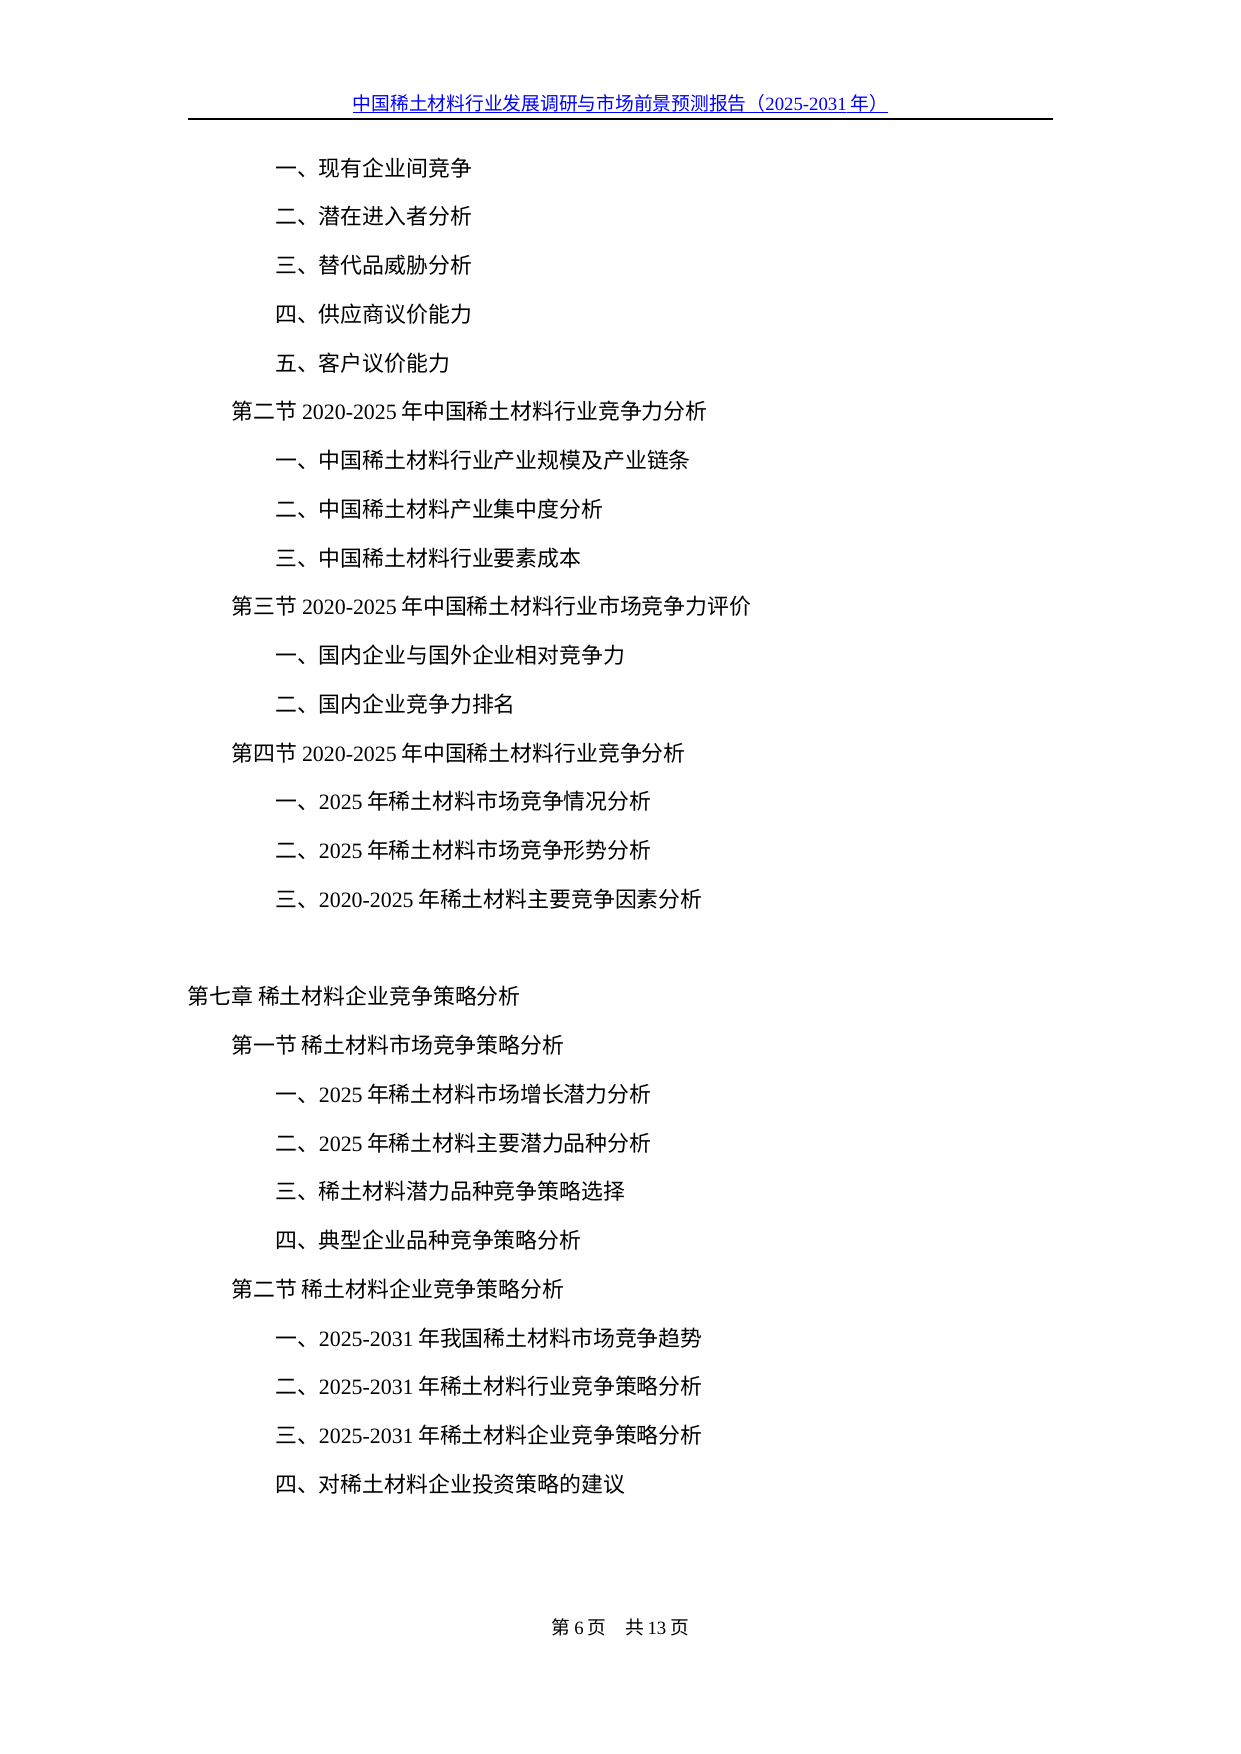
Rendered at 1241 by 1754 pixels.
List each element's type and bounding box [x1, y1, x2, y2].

text [187, 150, 1053, 1499]
